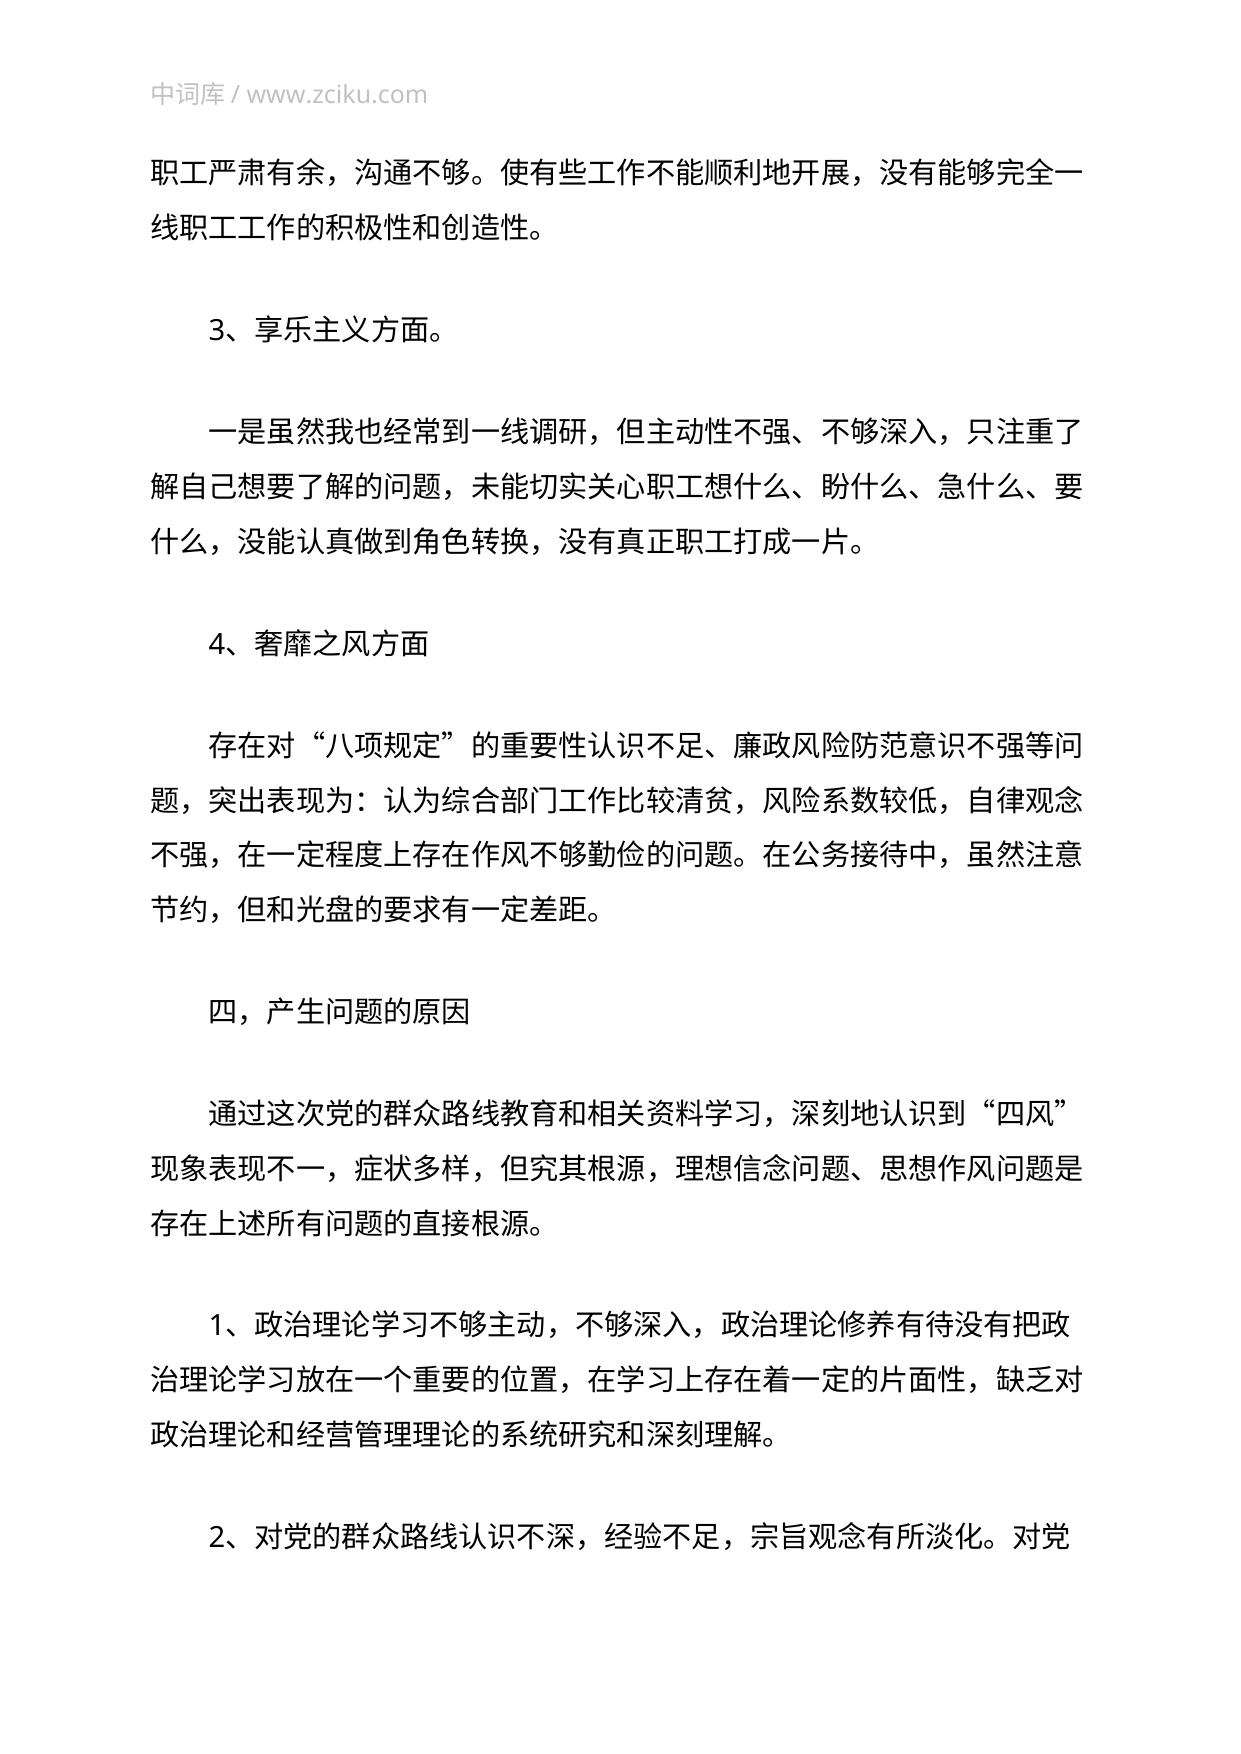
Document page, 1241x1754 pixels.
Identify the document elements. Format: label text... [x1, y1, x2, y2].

text 通过这次党的群众路线教育和相关资料学习，深刻地认识到“四风”现象表现不一，症状多样，但究其根源，理想信念问题、思想作风问题是存在上述所有问题的直接根源。 [150, 1090, 1090, 1242]
text 4、奢靡之风方面 [150, 620, 1090, 663]
text 一是虽然我也经常到一线调研，但主动性不强、不够深入，只注重了解自己想要了解的问题，未能切实关心职工想什么、盼什么、急什么、要什么，没能认真做到角色转换，没有真正职工打成一片。 [150, 409, 1090, 561]
text 3、享乐主义方面。 [150, 307, 1090, 349]
text 1、政治理论学习不够主动，不够深入，政治理论修养有待没有把政治理论学习放在一个重要的位置，在学习上存在着一定的片面性，缺乏对政治理论和经营管理理论的系统研究和深刻理解。 [150, 1302, 1090, 1454]
text 存在对“八项规定”的重要性认识不足、廉政风险防范意识不强等问题，突出表现为：认为综合部门工作比较清贫，风险系数较低，自律观念不强，在一定程度上存在作风不够勤俭的问题。在公务接待中，虽然注意节约，但和光盘的要求有一定差距。 [150, 722, 1090, 929]
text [150, 150, 1090, 247]
text 四，产生问题的原因 [150, 989, 1090, 1031]
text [150, 1514, 1090, 1556]
